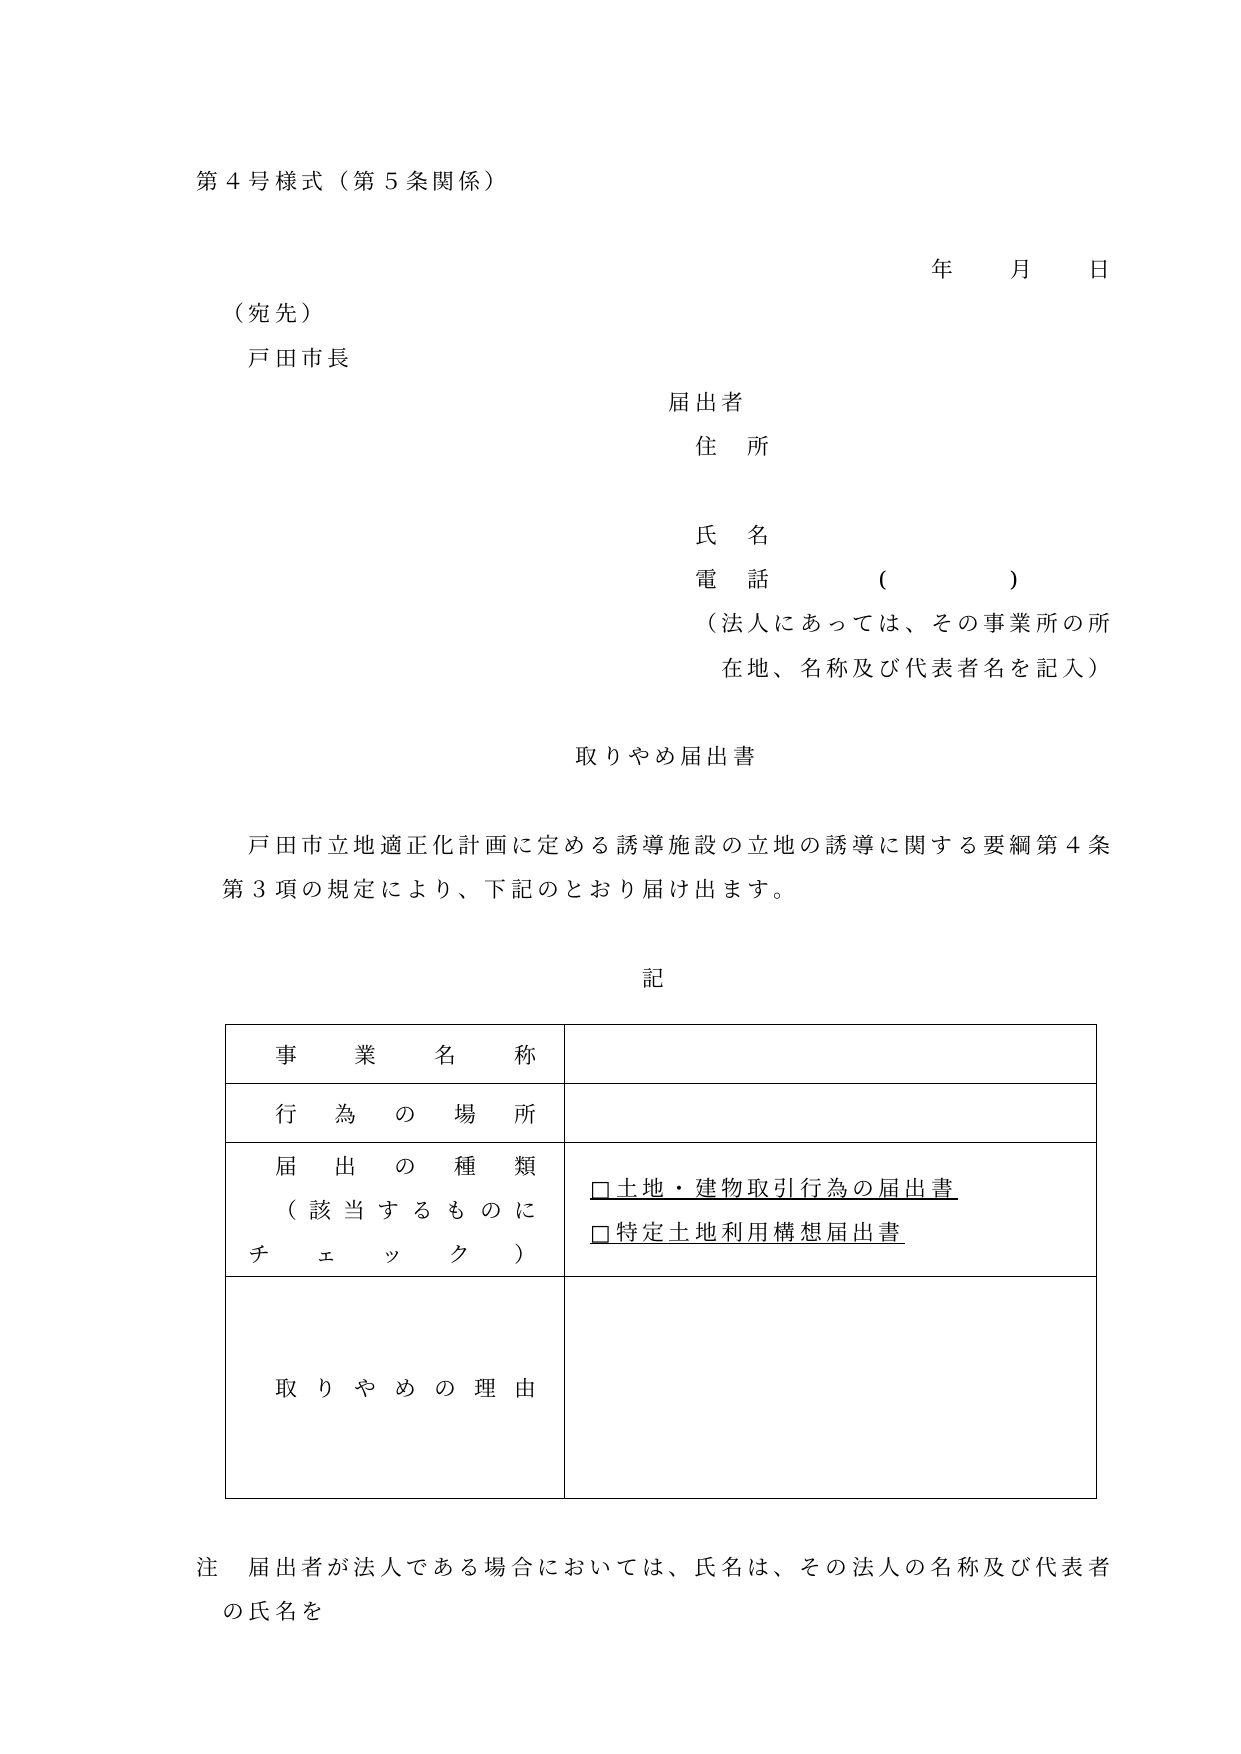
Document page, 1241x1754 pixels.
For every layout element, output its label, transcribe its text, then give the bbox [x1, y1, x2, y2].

table_cell □土地・建物取引行為の届出書 □特定土地利用構想届出書 [565, 1143, 1096, 1276]
text 取りやめ届出書 [181, 733, 1138, 777]
text 届出者 [669, 379, 1115, 423]
text 戸田市長 [196, 334, 1115, 379]
table_header 事業名称 [226, 1025, 564, 1083]
table_cell 取りやめの理由 [226, 1277, 564, 1498]
table_header [565, 1025, 1096, 1083]
text （宛先） [196, 290, 1115, 334]
table_cell 行為の場所 [226, 1084, 564, 1142]
text 注 届出者が法人である場合においては、氏名は、その法人の名称及び代表者の氏名を [196, 1543, 1115, 1632]
subtitle 記 [196, 954, 1115, 999]
table_cell [565, 1277, 1096, 1498]
table_cell 届出の種類 （該当するものにチェック） [226, 1143, 564, 1276]
text （法人にあっては、その事業所の所在地、名称及び代表者名を記入） [695, 600, 1115, 689]
text 氏 名 [695, 512, 1115, 556]
text 年 月 日 [196, 246, 1115, 290]
text 戸田市立地適正化計画に定める誘導施設の立地の誘導に関する要綱第４条第３項の規定により、下記のとおり届け出ます。 [222, 822, 1115, 910]
table_cell [565, 1084, 1096, 1142]
text 住 所 [695, 423, 1115, 467]
text 第４号様式（第５条関係） [196, 157, 1115, 202]
text 電 話 ( ) [695, 556, 1115, 600]
